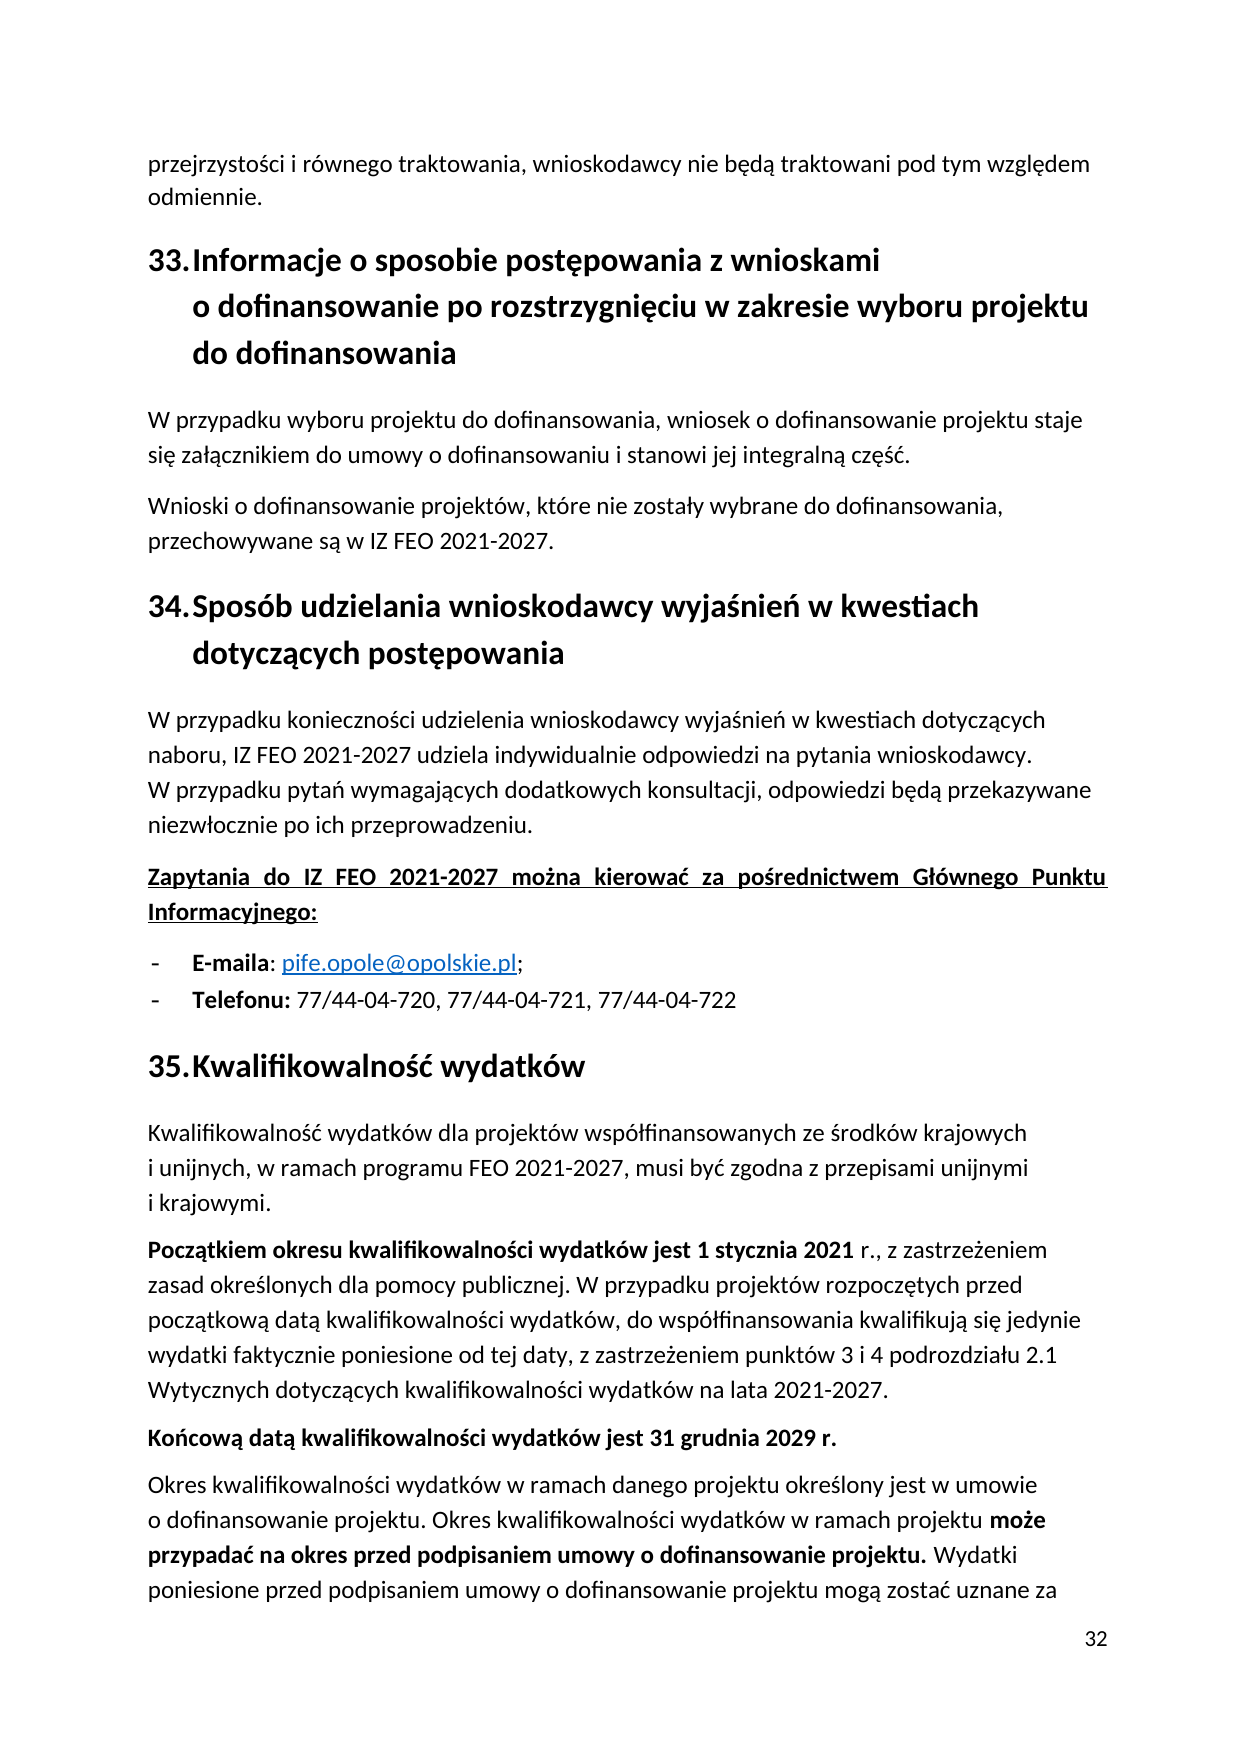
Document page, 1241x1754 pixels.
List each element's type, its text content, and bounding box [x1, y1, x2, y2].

text Początkiem okresu kwalifikowalności wydatków jest 1 stycznia 2021 r., z zastrzeżeniem zasad określonych dla pomocy publicznej. W przypadku projektów rozpoczętych przed początkową datą kwalifikowalności wydatków, do współfinansowania kwalifikują się jedynie wydatki faktycznie poniesione od tej daty, z zastrzeżeniem punktów 3 i 4 podrozdziału 2.1 Wytycznych dotyczących kwalifikowalności wydatków na lata 2021-2027. [148, 1234, 1107, 1405]
text Okres kwalifikowalności wydatków w ramach danego projektu określony jest w umowie [148, 1469, 1107, 1500]
subtitle Informacje o sposobie postępowania z wnioskami o dofinansowanie po rozstrzygnięciu w zakresie wyboru projektu do dofinansowania [148, 238, 1107, 373]
text W przypadku konieczności udzielenia wnioskodawcy wyjaśnień w kwestiach dotyczących naboru, IZ FEO 2021-2027 udziela indywidualnie odpowiedzi na pytania wnioskodawcy. W przypadku pytań wymagających dodatkowych konsultacji, odpowiedzi będą przekazywane niezwłocznie po ich przeprowadzeniu. [148, 704, 1107, 839]
subtitle Kwalifikowalność wydatków [148, 1045, 1107, 1086]
text Kwalifikowalność wydatków dla projektów współfinansowanych ze środków krajowych i unijnych, w ramach programu FEO 2021-2027, musi być zgodna z przepisami unijnymi i krajowymi. [148, 1117, 1107, 1218]
text Końcową datą kwalifikowalności wydatków jest 31 grudnia 2029 r. [148, 1422, 1107, 1453]
list E-maila: pife.opole@opolskie.pl; [148, 947, 1107, 979]
text Zapytania do IZ FEO 2021-2027 można kierować za pośrednictwem Głównego Punktu Informacyjnego: [148, 861, 1107, 887]
text W przypadku wyboru projektu do dofinansowania, wniosek o dofinansowanie projektu staje się załącznikiem do umowy o dofinansowaniu i stanowi jej integralną część. [148, 404, 1107, 469]
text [148, 148, 1107, 211]
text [148, 1504, 1107, 1605]
text Wnioski o dofinansowanie projektów, które nie zostały wybrane do dofinansowania, przechowywane są w IZ FEO 2021-2027. [148, 491, 1107, 556]
text Zapytania do IZ FEO 2021-2027 można kierować za pośrednictwem Głównego Punktu Informacyjnego: [148, 888, 1107, 926]
list Telefonu: 77/44-04-720, 77/44-04-721, 77/44-04-722 [148, 984, 1107, 1016]
subtitle Sposób udzielania wnioskodawcy wyjaśnień w kwestiach dotyczących postępowania [148, 586, 1107, 673]
